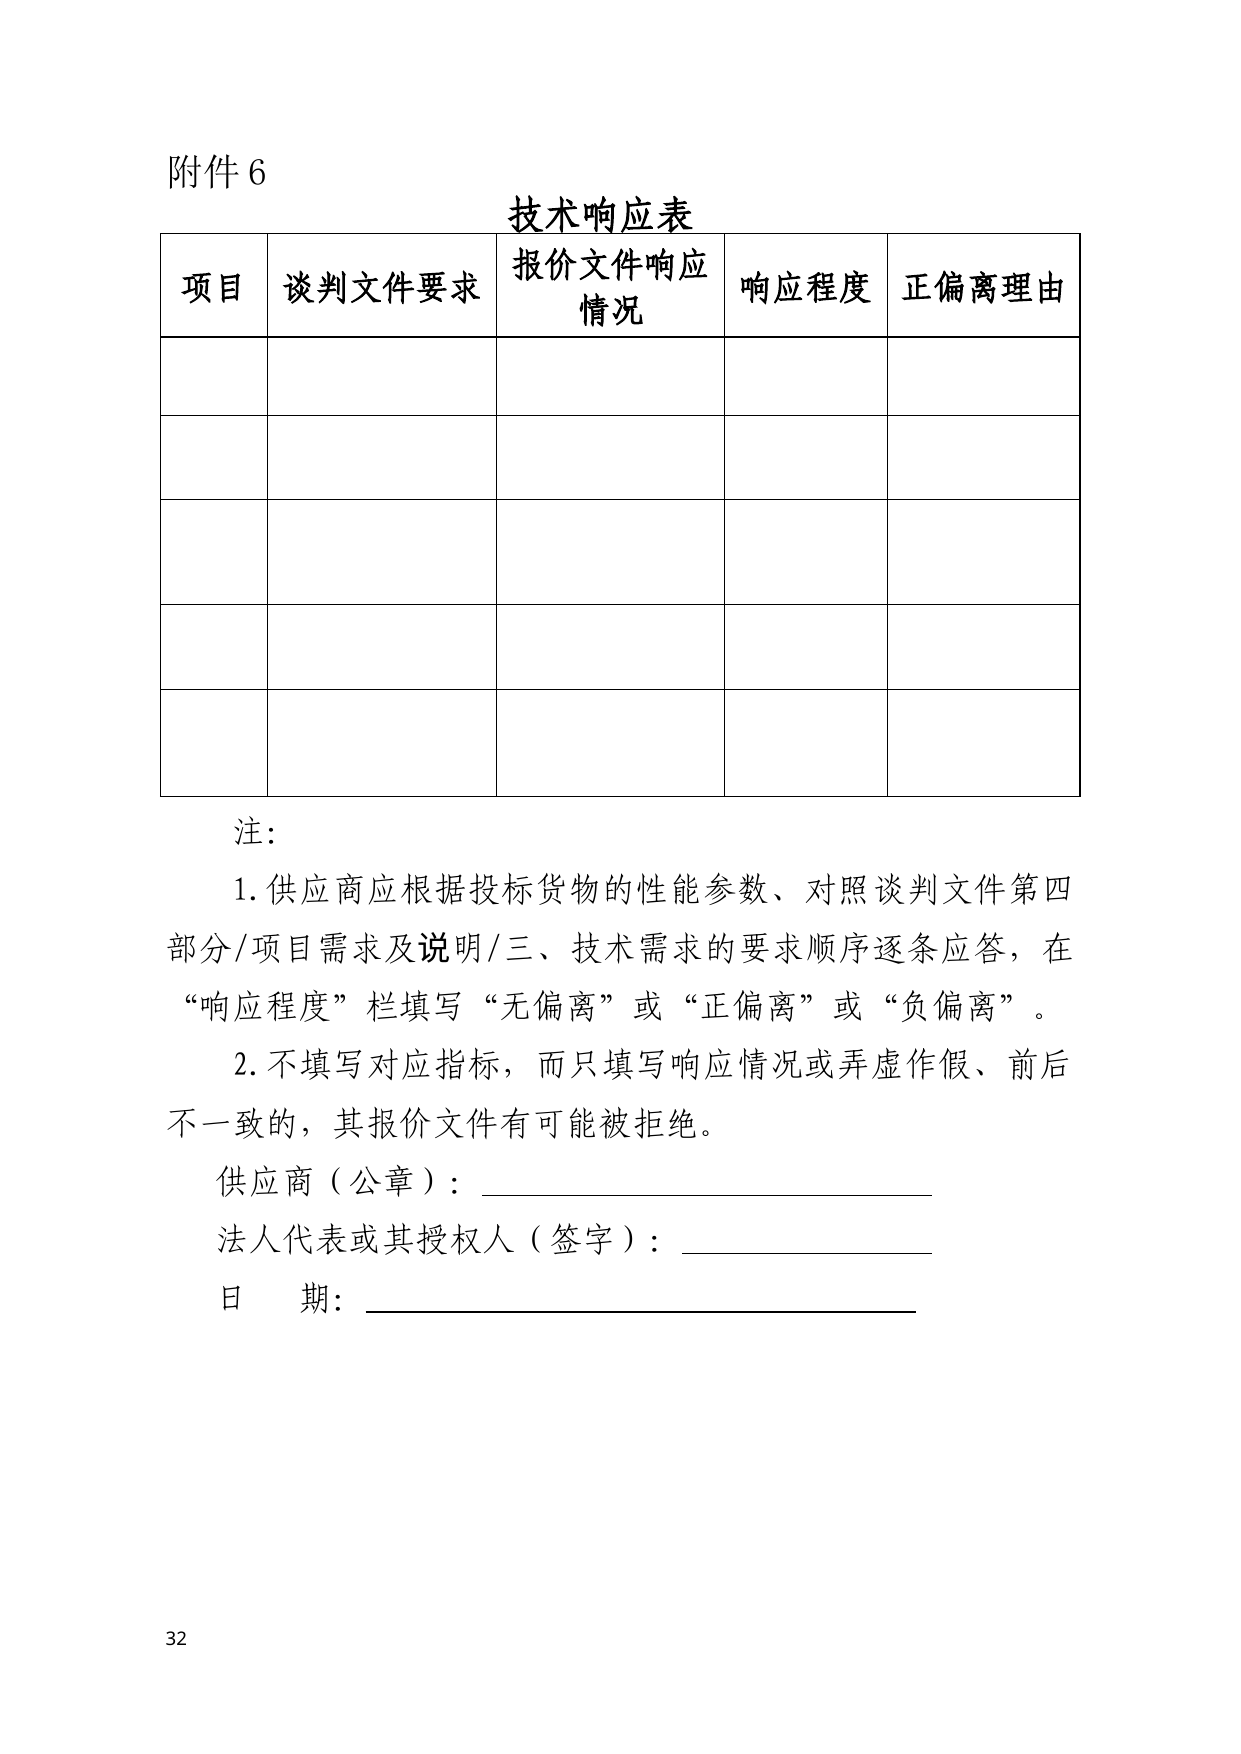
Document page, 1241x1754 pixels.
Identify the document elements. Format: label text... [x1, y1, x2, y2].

table_header 谈判文件要求 [268, 234, 496, 336]
table_cell [268, 605, 496, 689]
text 日 期： [165, 1263, 1075, 1322]
table_cell [497, 338, 724, 415]
table_header 报价文件响应情况 [497, 234, 724, 336]
table_cell [497, 605, 724, 689]
table_cell [888, 416, 1079, 498]
table_cell [888, 605, 1079, 689]
table_cell [161, 416, 267, 498]
table_cell [497, 500, 724, 604]
text 技术响应表 [165, 190, 1036, 233]
table_cell [268, 416, 496, 498]
table_cell [888, 500, 1079, 604]
text 附件6 [165, 148, 1075, 190]
table_cell [161, 690, 267, 796]
table_cell [497, 416, 724, 498]
table_cell [268, 500, 496, 604]
table_header 正偏离理由 [888, 234, 1079, 336]
text 供应商（公章）： [165, 1147, 1075, 1205]
table_cell [725, 605, 887, 689]
table_header 项目 [161, 234, 267, 336]
table_cell [268, 690, 496, 796]
table_cell [725, 690, 887, 796]
table_cell [268, 338, 496, 415]
table_cell [725, 500, 887, 604]
table_cell [725, 338, 887, 415]
table_cell [888, 338, 1079, 415]
table_cell [161, 338, 267, 415]
table_cell [161, 500, 267, 604]
table_cell [725, 416, 887, 498]
table_cell [497, 690, 724, 796]
table_header 响应程度 [725, 234, 887, 336]
table_cell [161, 605, 267, 689]
table_cell [888, 690, 1079, 796]
text 法人代表或其授权人（签字）： [165, 1205, 1075, 1263]
text 2.不填写对应指标，而只填写响应情况或弄虚作假、前后不一致的，其报价文件有可能被拒绝。 [165, 1030, 1075, 1147]
text 注： [165, 797, 1075, 855]
text 1.供应商应根据投标货物的性能参数、对照谈判文件第四部分/项目需求及说明/三、技术需求的要求顺序逐条应答，在“响应程度”栏填写“无偏离”或“正偏离”或“负偏离”。 [165, 855, 1075, 1030]
